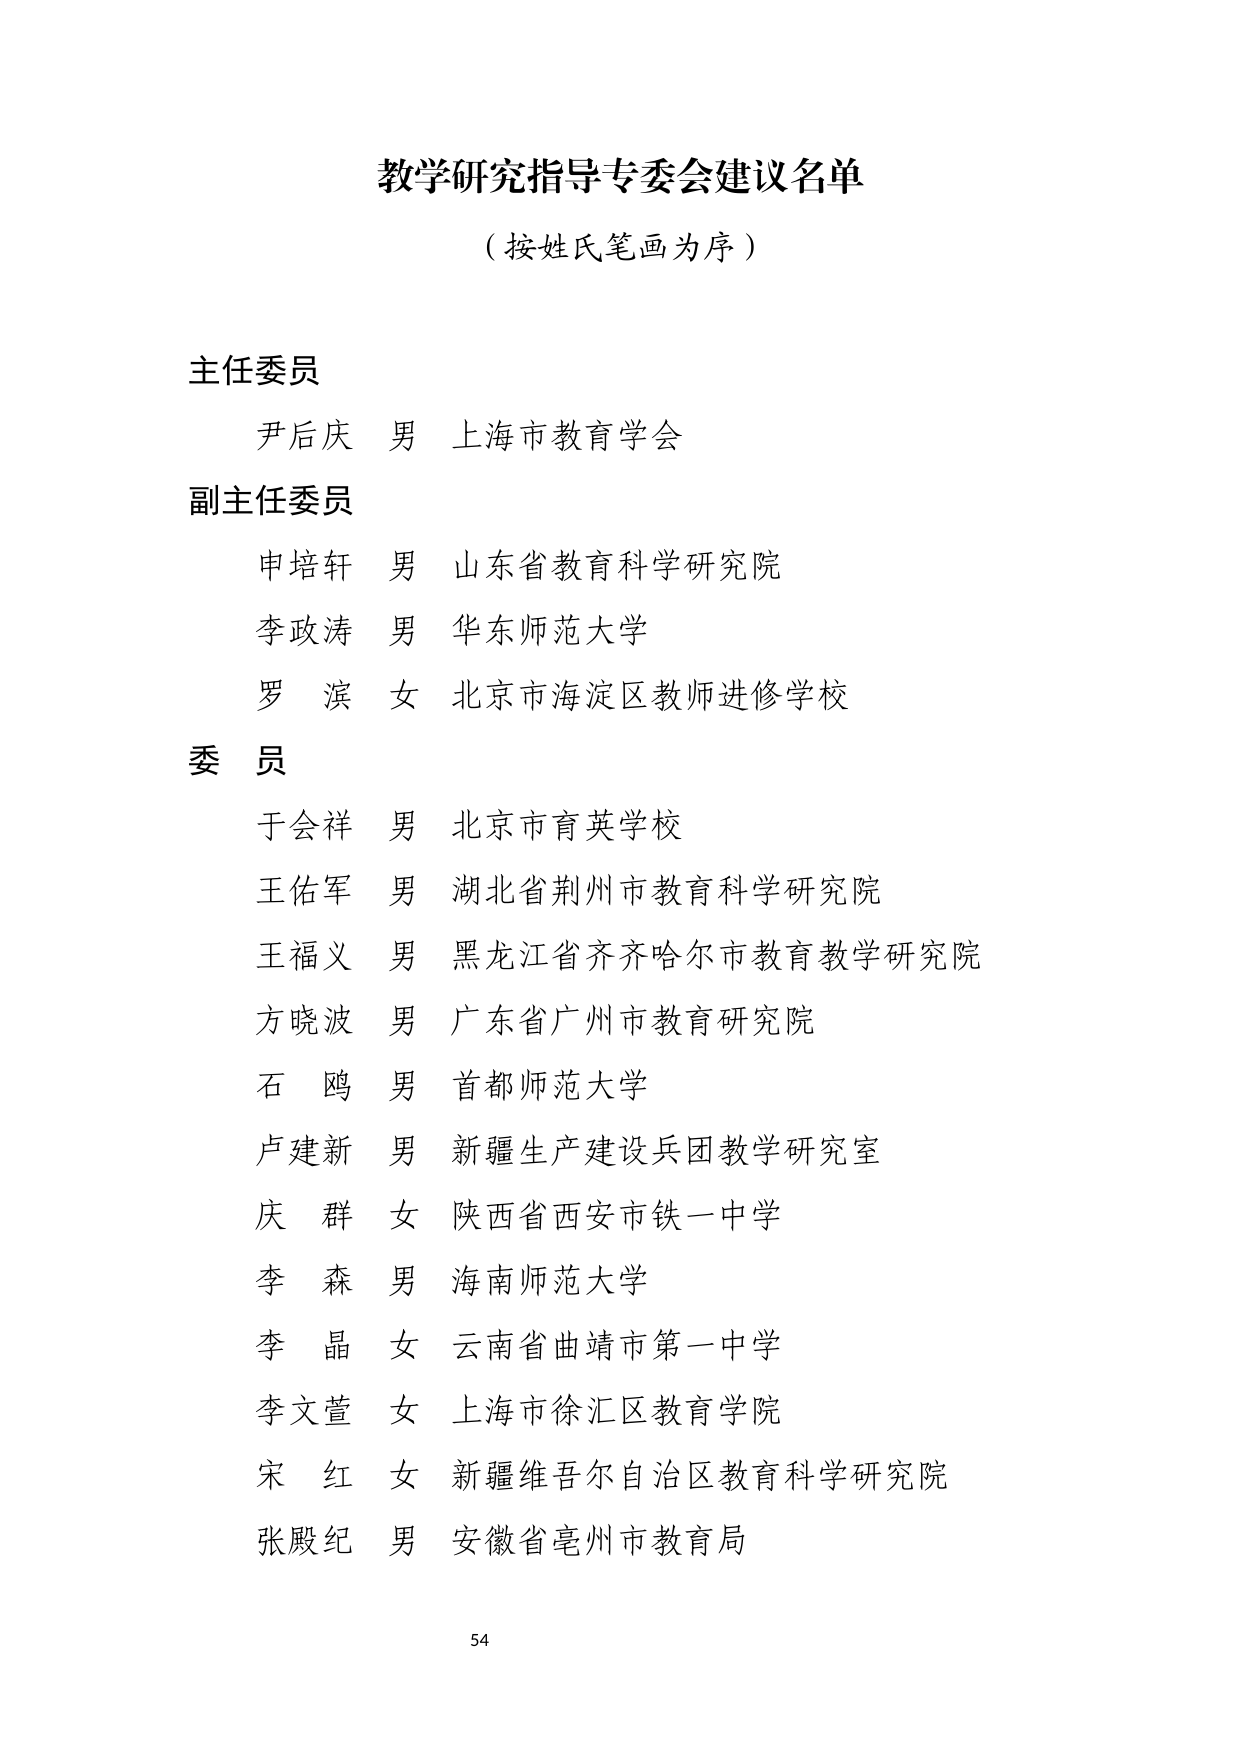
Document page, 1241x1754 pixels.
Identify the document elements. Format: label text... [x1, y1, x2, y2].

text 于会祥 男 北京市育英学校 [187, 791, 1053, 856]
text 委 员 [187, 726, 1053, 791]
text 主任委员 [187, 336, 1053, 401]
text 副主任委员 [187, 466, 1053, 531]
text 石 鸥 男 首都师范大学 [187, 1051, 1053, 1116]
text 罗 滨 女 北京市海淀区教师进修学校 [187, 661, 1053, 726]
text 庆 群 女 陕西省西安市铁一中学 [187, 1181, 1053, 1246]
text 卢建新 男 新疆生产建设兵团教学研究室 [187, 1116, 1053, 1181]
text 王福义 男 黑龙江省齐齐哈尔市教育教学研究院 [187, 921, 1053, 986]
text 王佑军 男 湖北省荆州市教育科学研究院 [187, 856, 1053, 921]
text 尹后庆 男 上海市教育学会 [187, 401, 1053, 466]
text 李 晶 女 云南省曲靖市第一中学 [187, 1311, 1053, 1376]
text 张殿纪 男 安徽省亳州市教育局 [187, 1506, 1053, 1571]
text 李政涛 男 华东师范大学 [187, 596, 1053, 661]
text 教学研究指导专委会建议名单 [187, 146, 1053, 211]
text （按姓氏笔画为序） [187, 211, 1053, 271]
text 李文萱 女 上海市徐汇区教育学院 [187, 1376, 1053, 1441]
text 申培轩 男 山东省教育科学研究院 [187, 531, 1053, 596]
text 方晓波 男 广东省广州市教育研究院 [187, 986, 1053, 1051]
text 李 森 男 海南师范大学 [187, 1246, 1053, 1311]
text 宋 红 女 新疆维吾尔自治区教育科学研究院 [187, 1441, 1053, 1506]
